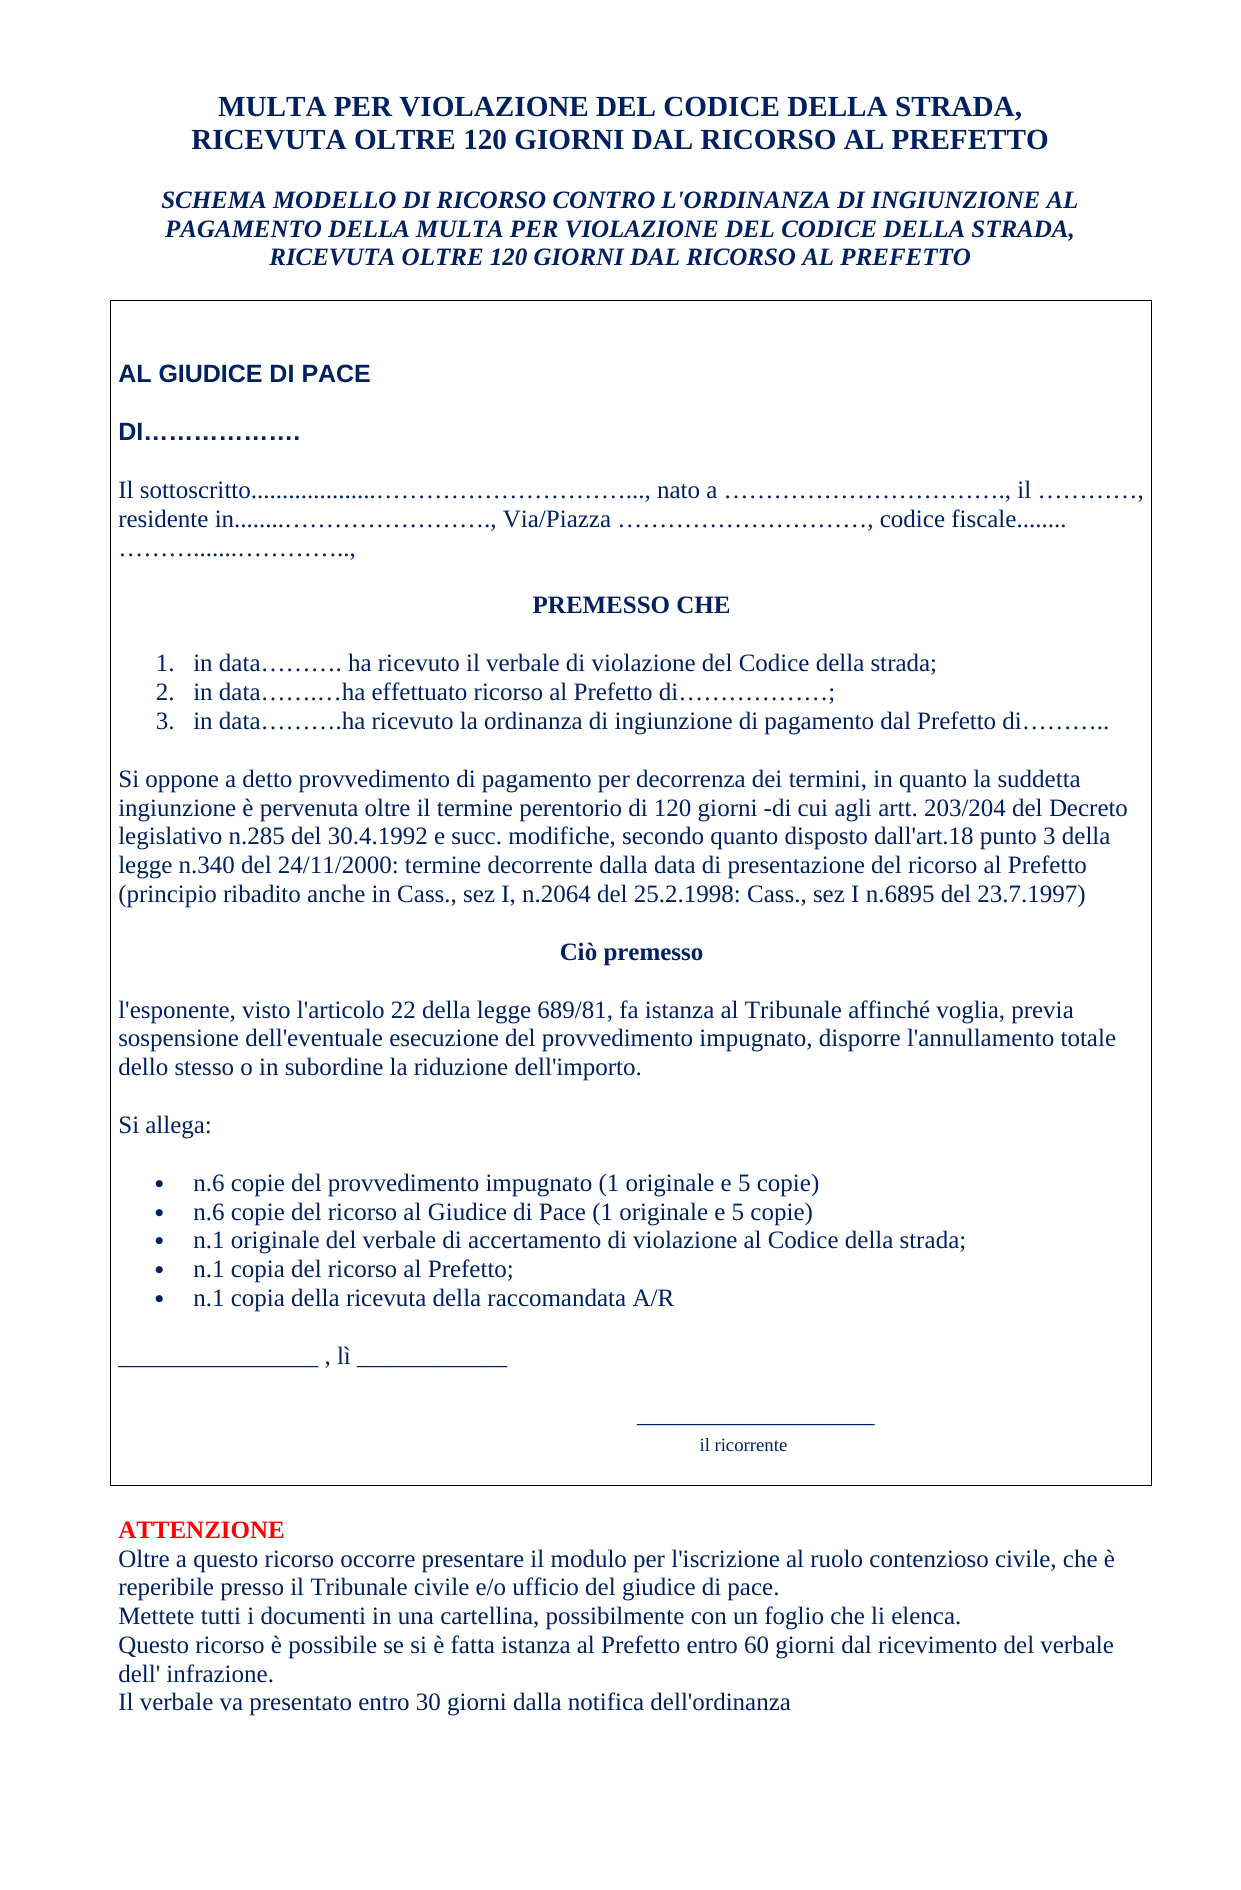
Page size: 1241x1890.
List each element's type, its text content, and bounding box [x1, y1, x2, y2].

text Il verbale va presentato entro 30 giorni dalla notifica dell'ordinanza [118, 1687, 1122, 1716]
table_header AL GIUDICE DI PACE DI………………. Il sottoscritto....................…………………………..., nato a ……………………………., il …………, residente in........……………………., Via/Piazza …………………………, codice fiscale........……….......………….., PREMESSO CHE in data………. ha ricevuto il verbale di violazione del Codice della strada; in data…….…ha effettuato ricorso al Prefetto di………………; in data……….ha ricevuto la ordinanza di ingiunzione di pagamento dal Prefetto di……….. Si oppone a detto provvedimento di pagamento per decorrenza dei termini, in quanto la suddetta ingiunzione è pervenuta oltre il termine perentorio di 120 giorni -di cui agli artt. 203/204 del Decreto legislativo n.285 del 30.4.1992 e succ. modifiche, secondo quanto disposto dall'art.18 punto 3 della legge n.340 del 24/11/2000: termine decorrente dalla data di presentazione del ricorso al Prefetto (principio ribadito anche in Cass., sez I, n.2064 del 25.2.1998: Cass., sez I n.6895 del 23.7.1997) Ciò premesso l'esponente, visto l'articolo 22 della legge 689/81, fa istanza al Tribunale affinché voglia, previa sospensione dell'eventuale esecuzione del provvedimento impugnato, disporre l'annullamento totale dello stesso o in subordine la riduzione dell'importo. Si allega: n.6 copie del provvedimento impugnato (1 originale e 5 copie) n.6 copie del ricorso al Giudice di Pace (1 originale e 5 copie) n.1 originale del verbale di accertamento di violazione al Codice della strada; n.1 copia del ricorso al Prefetto; n.1 copia della ricevuta della raccomandata A/R ________________ , lì ____________ ___________________ il ricorrente [111, 301, 1151, 1485]
text RICEVUTA OLTRE 120 GIORNI DAL RICORSO AL PREFETTO [118, 122, 1122, 156]
text Oltre a questo ricorso occorre presentare il modulo per l'iscrizione al ruolo contenzioso civile, che è reperibile presso il Tribunale civile e/o ufficio del giudice di pace. [118, 1544, 1122, 1601]
text ATTENZIONE [118, 1486, 1122, 1544]
text SCHEMA MODELLO DI RICORSO CONTRO L'ORDINANZA DI INGIUNZIONE AL PAGAMENTO DELLA MULTA PER VIOLAZIONE DEL CODICE DELLA STRADA, RICEVUTA OLTRE 120 GIORNI DAL RICORSO AL PREFETTO [118, 185, 1122, 271]
text Mettete tutti i documenti in una cartellina, possibilmente con un foglio che li elenca. [118, 1601, 1122, 1630]
text Questo ricorso è possibile se si è fatta istanza al Prefetto entro 60 giorni dal ricevimento del verbale dell' infrazione. [118, 1630, 1122, 1687]
text MULTA PER VIOLAZIONE DEL CODICE DELLA STRADA, [118, 89, 1122, 122]
